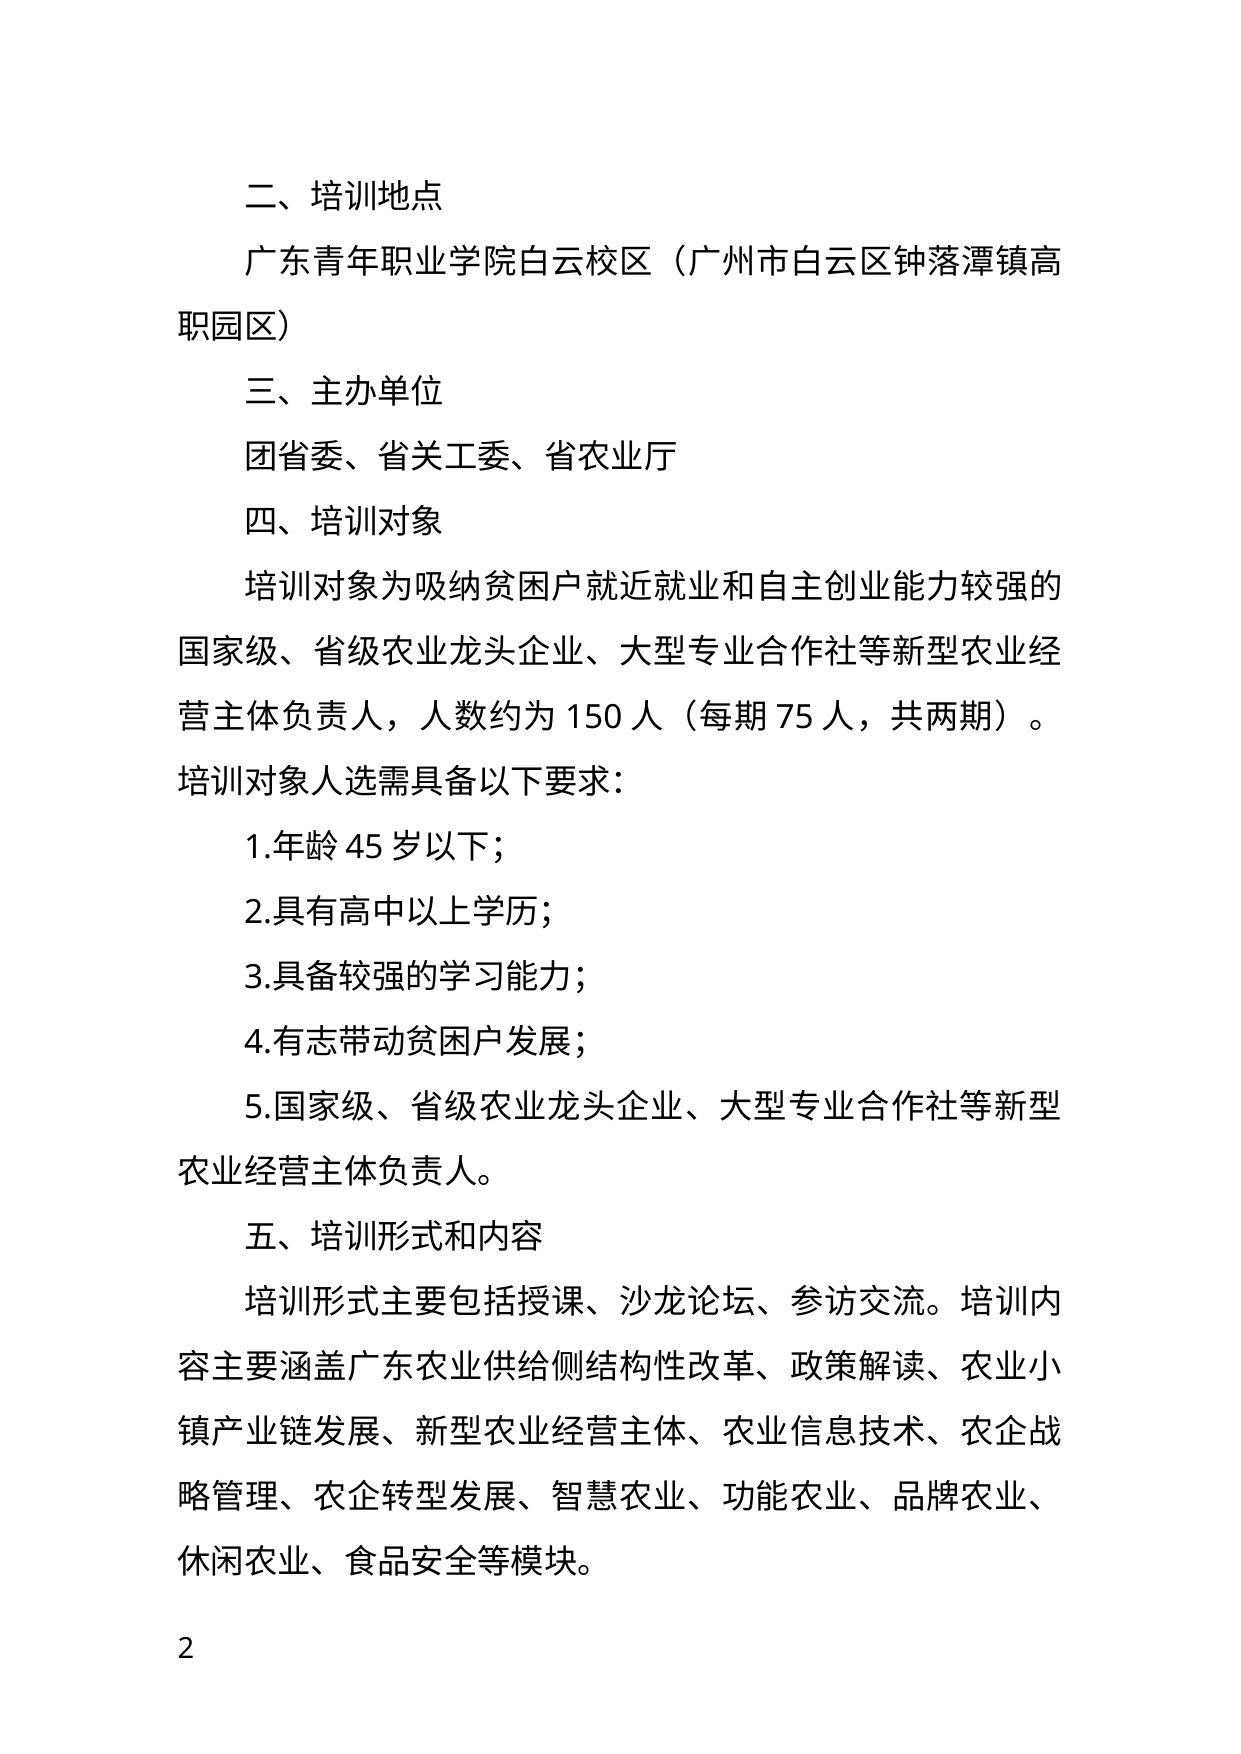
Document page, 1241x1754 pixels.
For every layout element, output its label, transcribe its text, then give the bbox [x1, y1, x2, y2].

text 2.具有高中以上学历； [177, 877, 1063, 942]
text 3.具备较强的学习能力； [177, 942, 1063, 1007]
text 4.有志带动贫困户发展； [177, 1007, 1063, 1072]
text 四、培训对象 [177, 487, 1063, 552]
text 三、主办单位 [177, 357, 1063, 422]
text 5.国家级、省级农业龙头企业、大型专业合作社等新型农业经营主体负责人。 [177, 1072, 1063, 1202]
text 培训对象为吸纳贫困户就近就业和自主创业能力较强的国家级、省级农业龙头企业、大型专业合作社等新型农业经营主体负责人，人数约为150人（每期75人，共两期）。培训对象人选需具备以下要求： [177, 552, 1063, 812]
text 培训形式主要包括授课、沙龙论坛、参访交流。培训内容主要涵盖广东农业供给侧结构性改革、政策解读、农业小镇产业链发展、新型农业经营主体、农业信息技术、农企战略管理、农企转型发展、智慧农业、功能农业、品牌农业、休闲农业、食品安全等模块。 [177, 1267, 1063, 1592]
text 五、培训形式和内容 [177, 1202, 1063, 1267]
text 二、培训地点 [177, 162, 1063, 227]
text 1.年龄45岁以下； [177, 812, 1063, 877]
text 团省委、省关工委、省农业厅 [177, 422, 1063, 487]
text 广东青年职业学院白云校区（广州市白云区钟落潭镇高职园区） [177, 227, 1063, 357]
